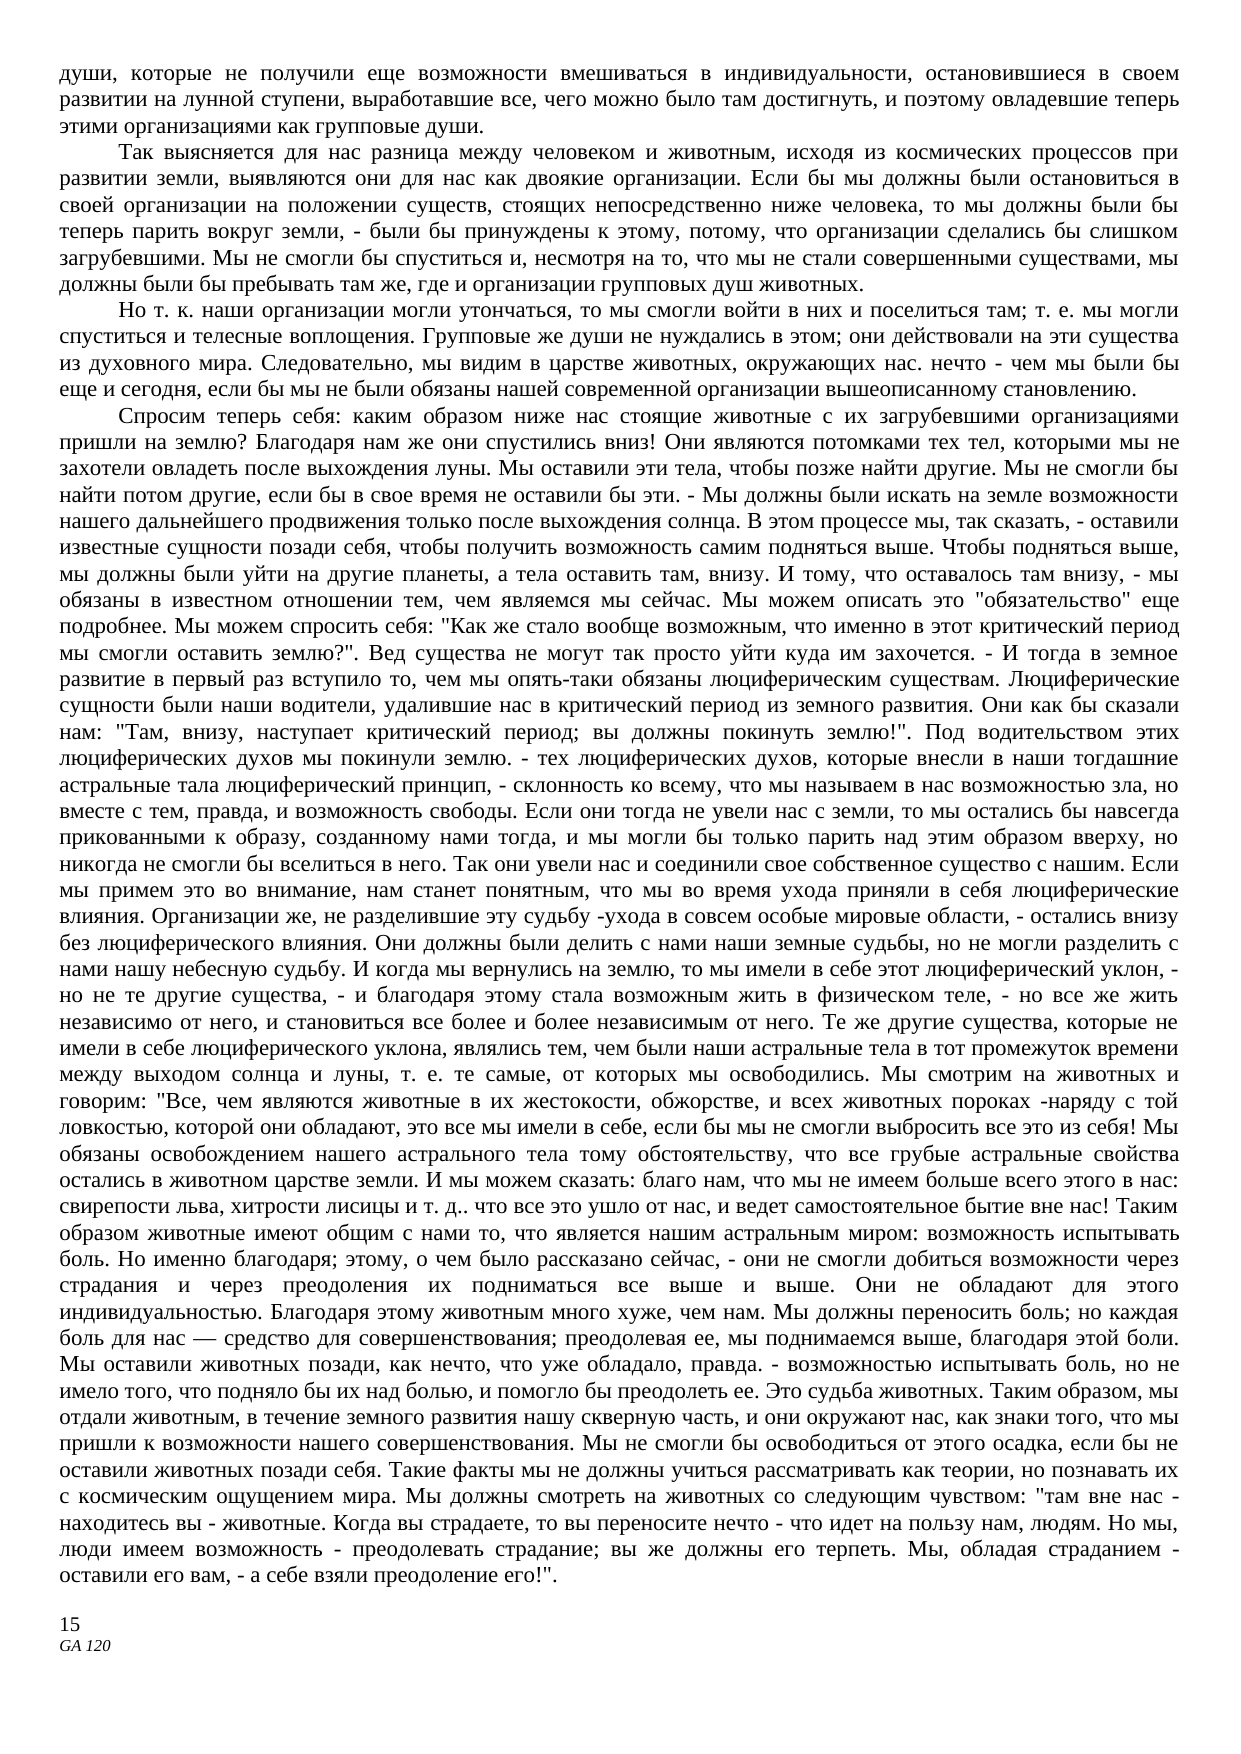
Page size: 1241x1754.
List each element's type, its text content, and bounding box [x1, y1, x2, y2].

text Так выясняется для нас разница между человеком и животным, исходя из космических процессов при развитии земли, выявляются они для нас как двоякие организации. Если бы мы должны были остановиться в своей организации на положении существ, стоящих непосредственно ниже человека, то мы должны были бы теперь парить вокруг земли, - были бы принуждены к этому, потому, что организации сделались бы слишком загрубевшими. Мы не смогли бы спуститься и, несмотря на то, что мы не стали совершенными существами, мы должны были бы пребывать там же, где и организации групповых душ животных. [59, 138, 1181, 296]
text Спросим теперь себя: каким образом ниже нас стоящие животные с их загрубевшими организациями пришли на землю? Благодаря нам же они спустились вниз! Они являются потомками тех тел, которыми мы не захотели овладеть после выхождения луны. Мы оставили эти тела, чтобы позже найти другие. Мы не смогли бы найти потом другие, если бы в свое время не оставили бы эти. - Мы должны были искать на земле возможности нашего дальнейшего продвижения только после выхождения солнца. В этом процессе мы, так сказать, - оставили известные сущности позади себя, чтобы получить возможность самим подняться выше. Чтобы подняться выше, мы должны были уйти на другие планеты, а тела оставить там, внизу. И тому, что оставалось там внизу, - мы обязаны в известном отношении тем, чем являемся мы сейчас. Мы можем описать это "обязательство" еще подробнее. Мы можем спросить себя: "Как же стало вообще возможным, что именно в этот критический период мы смогли оставить землю?". Вед существа не могут так просто уйти куда им захочется. - И тогда в земное развитие в первый раз вступило то, чем мы опять-таки обязаны люциферическим существам. Люциферические сущности были наши водители, удалившие нас в критический период из земного развития. Они как бы сказали нам: "Там, внизу, наступает критический период; вы должны покинуть землю!". Под водительством этих люциферических духов мы покинули землю. - тех люциферических духов, которые внесли в наши тогдашние астральные тала люциферический принцип, - склонность ко всему, что мы называем в нас возможностью зла, но вместе с тем, правда, и возможность свободы. Если они тогда не увели нас с земли, то мы остались бы навсегда прикованными к образу, созданному нами тогда, и мы могли бы только парить над этим образом вверху, но никогда не смогли бы вселиться в него. Так они увели нас и соединили свое собственное существо с нашим. Если мы примем это во внимание, нам станет понятным, что мы во время ухода приняли в себя люциферические влияния. Организации же, не разделившие эту судьбу -ухода в совсем особые мировые области, - остались внизу без люциферического влияния. Они должны были делить с нами наши земные судьбы, но не могли разделить с нами нашу небесную судьбу. И когда мы вернулись на землю, то мы имели в себе этот люциферический уклон, - но не те другие существа, - и благодаря этому стала возможным жить в физическом теле, - но все же жить независимо от него, и становиться все более и более независимым от него. Те же другие существа, которые не имели в себе люциферического уклона, являлись тем, чем были наши астральные тела в тот промежуток времени между выходом солнца и луны, т. е. те самые, от которых мы освободились. Мы смотрим на животных и говорим: "Все, чем являются животные в их жестокости, обжорстве, и всех животных пороках -наряду с той ловкостью, которой они обладают, это все мы имели в себе, если бы мы не смогли выбросить все это из себя! Мы обязаны освобождением нашего астрального тела тому обстоятельству, что все грубые астральные свойства остались в животном царстве земли. И мы можем сказать: благо нам, что мы не имеем больше всего этого в нас: свирепости льва, хитрости лисицы и т. д.. что все это ушло от нас, и ведет самостоятельное бытие вне нас! Таким образом животные имеют общим с нами то, что является нашим астральным миром: возможность испытывать боль. Но именно благодаря; этому, о чем было рассказано сейчас, - они не смогли добиться возможности через страдания и через преодоления их подниматься все выше и выше. Они не обладают для этого индивидуальностью. Благодаря этому животным много хуже, чем нам. Мы должны переносить боль; но каждая боль для нас — средство для совершенствования; преодолевая ее, мы поднимаемся выше, благодаря этой боли. Мы оставили животных позади, как нечто, что уже обладало, правда. - возможностью испытывать боль, но не имело того, что подняло бы их над болью, и помогло бы преодолеть ее. Это судьба животных. Таким образом, мы отдали животным, в течение земного развития нашу скверную часть, и они окружают нас, как знаки того, что мы пришли к возможности нашего совершенствования. Мы не смогли бы освободиться от этого осадка, если бы не оставили животных позади себя. Такие факты мы не должны учиться рассматривать как теории, но познавать их с космическим ощущением мира. Мы должны смотреть на животных со следующим чувством: "там вне нас - находитесь вы - животные. Когда вы страдаете, то вы переносите нечто - что идет на пользу нам, людям. Но мы, люди имеем возможность - преодолевать страдание; вы же должны его терпеть. Мы, обладая страданием - оставили его вам, - а себе взяли преодоление его!". [59, 402, 1181, 1588]
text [59, 59, 1181, 138]
text Но т. к. наши организации могли утончаться, то мы смогли войти в них и поселиться там; т. е. мы могли спуститься и телесные воплощения. Групповые же души не нуждались в этом; они действовали на эти существа из духовного мира. Следовательно, мы видим в царстве животных, окружающих нас. нечто - чем мы были бы еще и сегодня, если бы мы не были обязаны нашей современной организации вышеописанному становлению. [59, 296, 1181, 402]
